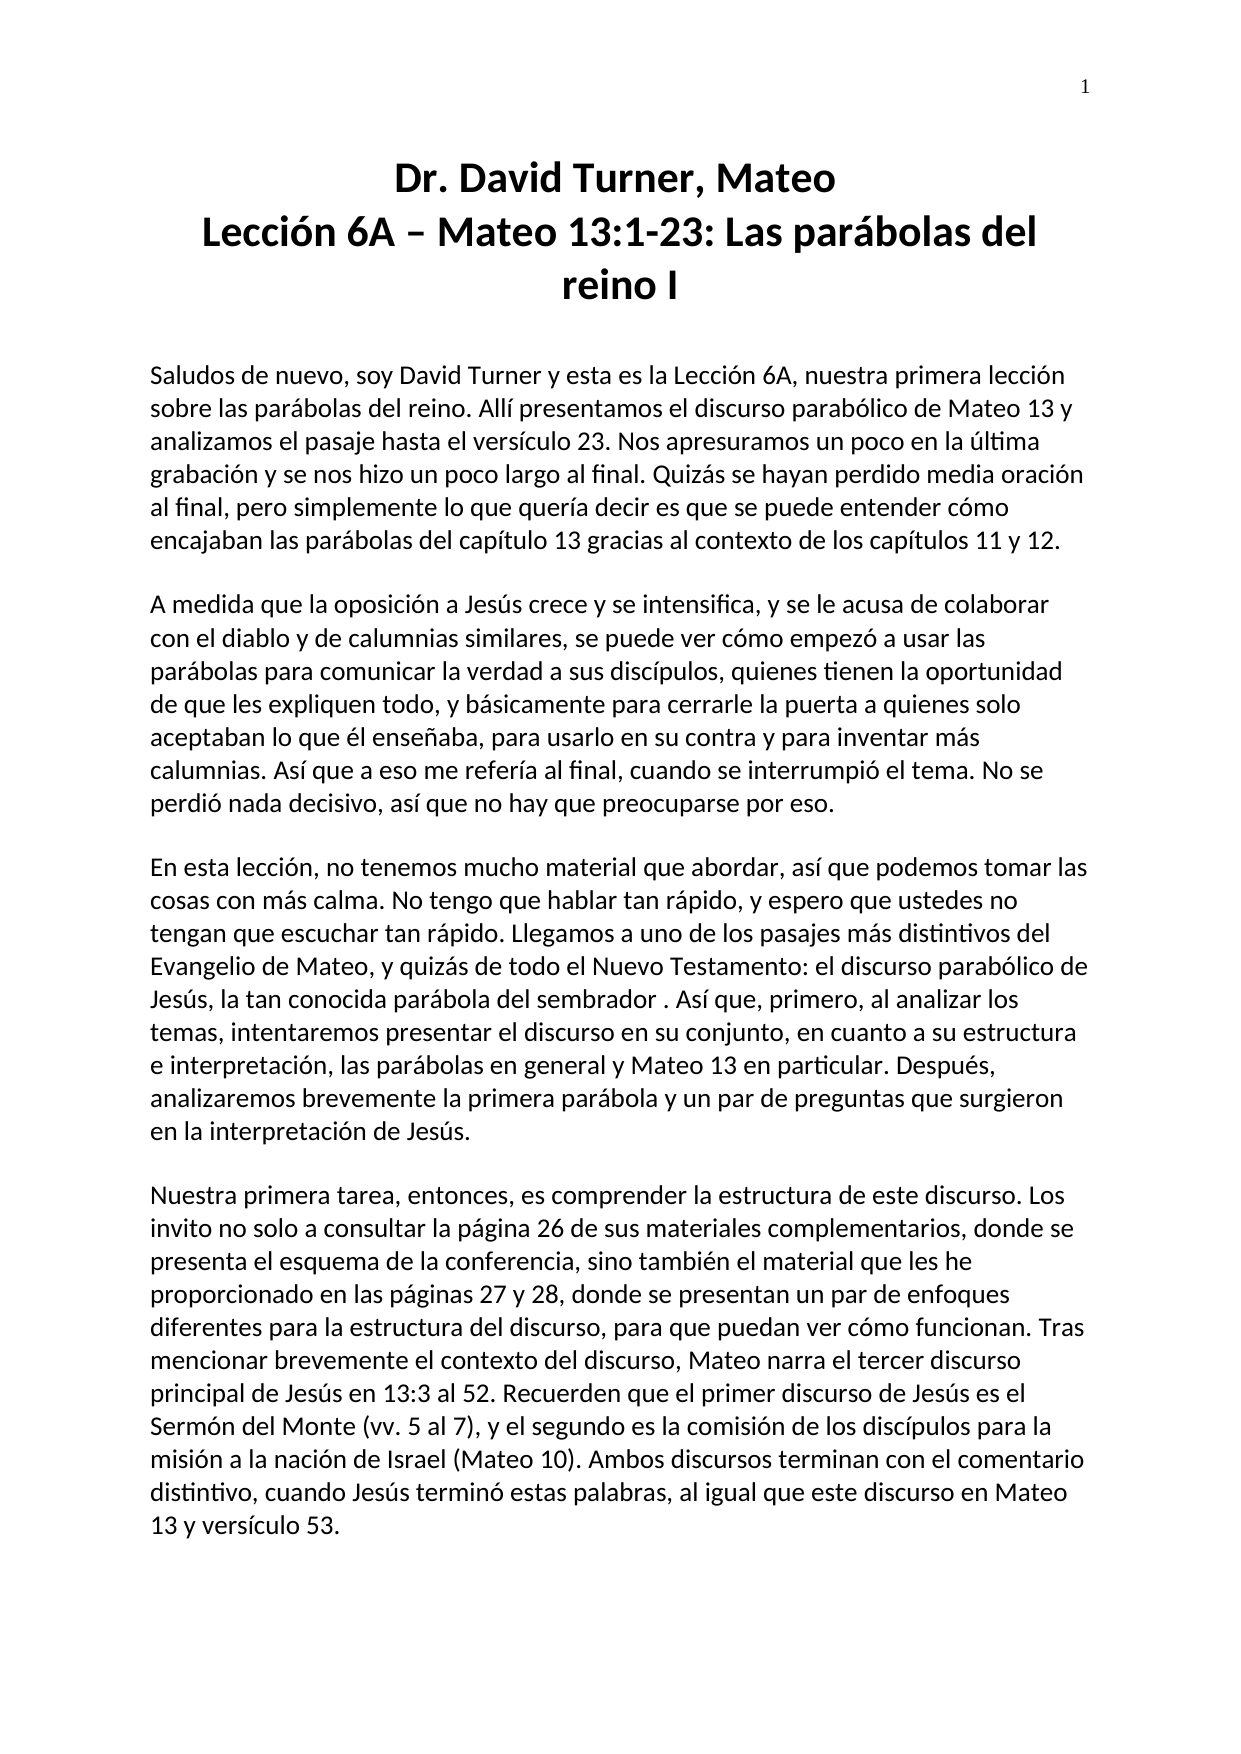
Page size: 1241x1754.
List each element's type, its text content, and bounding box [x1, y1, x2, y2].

text Nuestra primera tarea, entonces, es comprender la estructura de este discurso. Los invito no solo a consultar la página 26 de sus materiales complementarios, donde se presenta el esquema de la conferencia, sino también el material que les he proporcionado en las páginas 27 y 28, donde se presentan un par de enfoques diferentes para la estructura del discurso, para que puedan ver cómo funcionan. Tras mencionar brevemente el contexto del discurso, Mateo narra el tercer discurso principal de Jesús en 13:3 al 52. Recuerden que el primer discurso de Jesús es el Sermón del Monte (vv. 5 al 7), y el segundo es la comisión de los discípulos para la misión a la nación de Israel (Mateo 10). Ambos discursos terminan con el comentario distintivo, cuando Jesús terminó estas palabras, al igual que este discurso en Mateo 13 y versículo 53. [150, 1178, 1090, 1542]
text Saludos de nuevo, soy David Turner y esta es la Lección 6A, nuestra primera lección sobre las parábolas del reino. Allí presentamos el discurso parabólico de Mateo 13 y analizamos el pasaje hasta el versículo 23. Nos apresuramos un poco en la última grabación y se nos hizo un poco largo al final. Quizás se hayan perdido media oración al final, pero simplemente lo que quería decir es que se puede entender cómo encajaban las parábolas del capítulo 13 gracias al contexto de los capítulos 11 y 12. [150, 334, 1090, 557]
text A medida que la oposición a Jesús crece y se intensifica, y se le acusa de colaborar con el diablo y de calumnias similares, se puede ver cómo empezó a usar las parábolas para comunicar la verdad a sus discípulos, quienes tienen la oportunidad de que les expliquen todo, y básicamente para cerrarle la puerta a quienes solo aceptaban lo que él enseñaba, para usarlo en su contra y para inventar más calumnias. Así que a eso me refería al final, cuando se interrumpió el tema. No se perdió nada decisivo, así que no hay que preocuparse por eso. [150, 588, 1090, 819]
text Dr. David Turner, Mateo Lección 6A – Mateo 13:1-23: Las parábolas del reino I [150, 150, 1090, 334]
text En esta lección, no tenemos mucho material que abordar, así que podemos tomar las cosas con más calma. No tengo que hablar tan rápido, y espero que ustedes no tengan que escuchar tan rápido. Llegamos a uno de los pasajes más distintivos del Evangelio de Mateo, y quizás de todo el Nuevo Testamento: el discurso parabólico de Jesús, la tan conocida parábola del sembrador . Así que, primero, al analizar los temas, intentaremos presentar el discurso en su conjunto, en cuanto a su estructura e interpretación, las parábolas en general y Mateo 13 en particular. Después, analizaremos brevemente la primera parábola y un par de preguntas que surgieron en la interpretación de Jesús. [150, 850, 1090, 1147]
